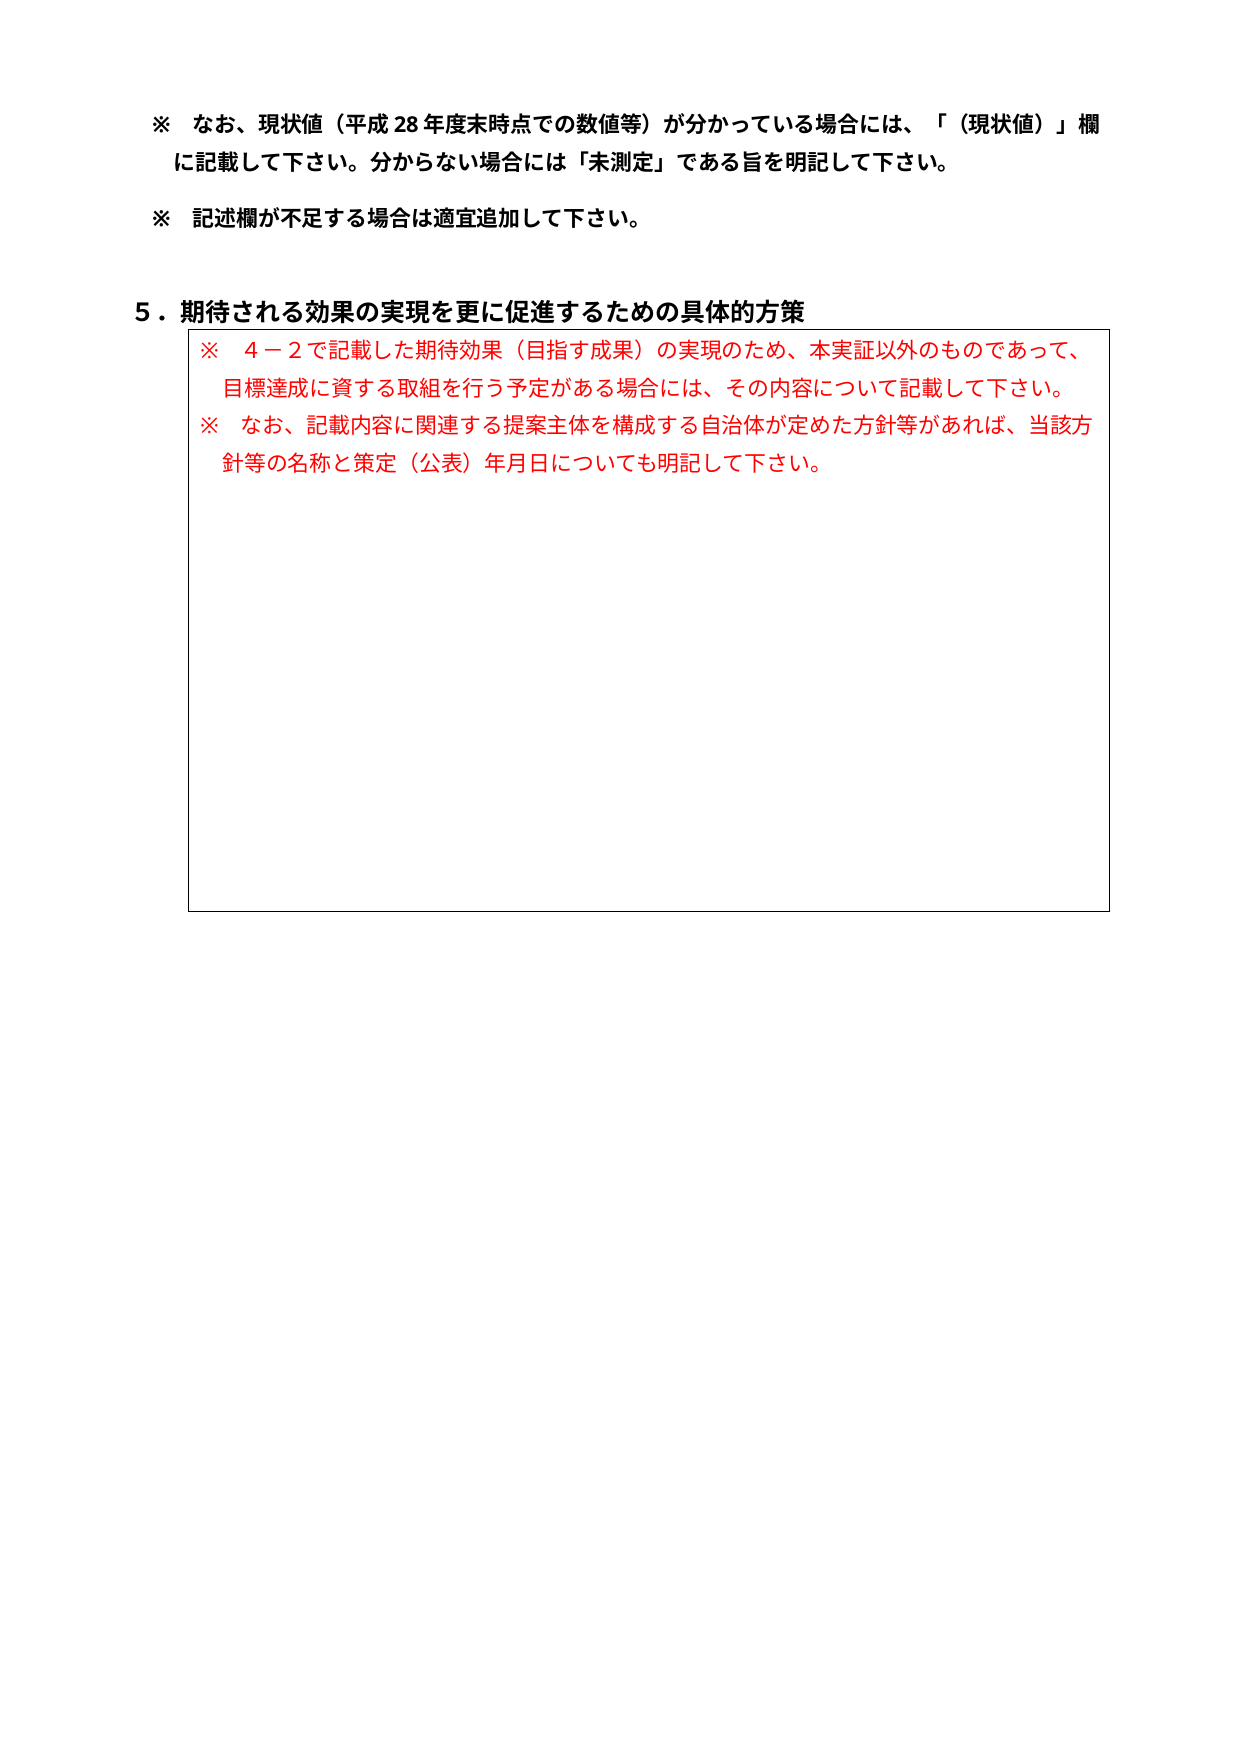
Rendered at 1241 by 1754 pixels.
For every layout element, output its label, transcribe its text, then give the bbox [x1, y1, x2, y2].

text ５．期待される効果の実現を更に促進するための具体的方策 [130, 292, 1110, 329]
table_header ※ ４－２で記載した期待効果（目指す成果）の実現のため、本実証以外のものであって、目標達成に資する取組を行う予定がある場合には、その内容について記載して下さい。 ※ なお、記載内容に関連する提案主体を構成する自治体が定めた方針等があれば、当該方針等の名称と策定（公表）年月日についても明記して下さい。 [189, 330, 1109, 911]
text ※ 記述欄が不足する場合は適宜追加して下さい。 [152, 198, 1110, 236]
text ※ なお、現状値（平成28年度末時点での数値等）が分かっている場合には、「（現状値）」欄に記載して下さい。分からない場合には「未測定」である旨を明記して下さい。 [152, 104, 1110, 179]
